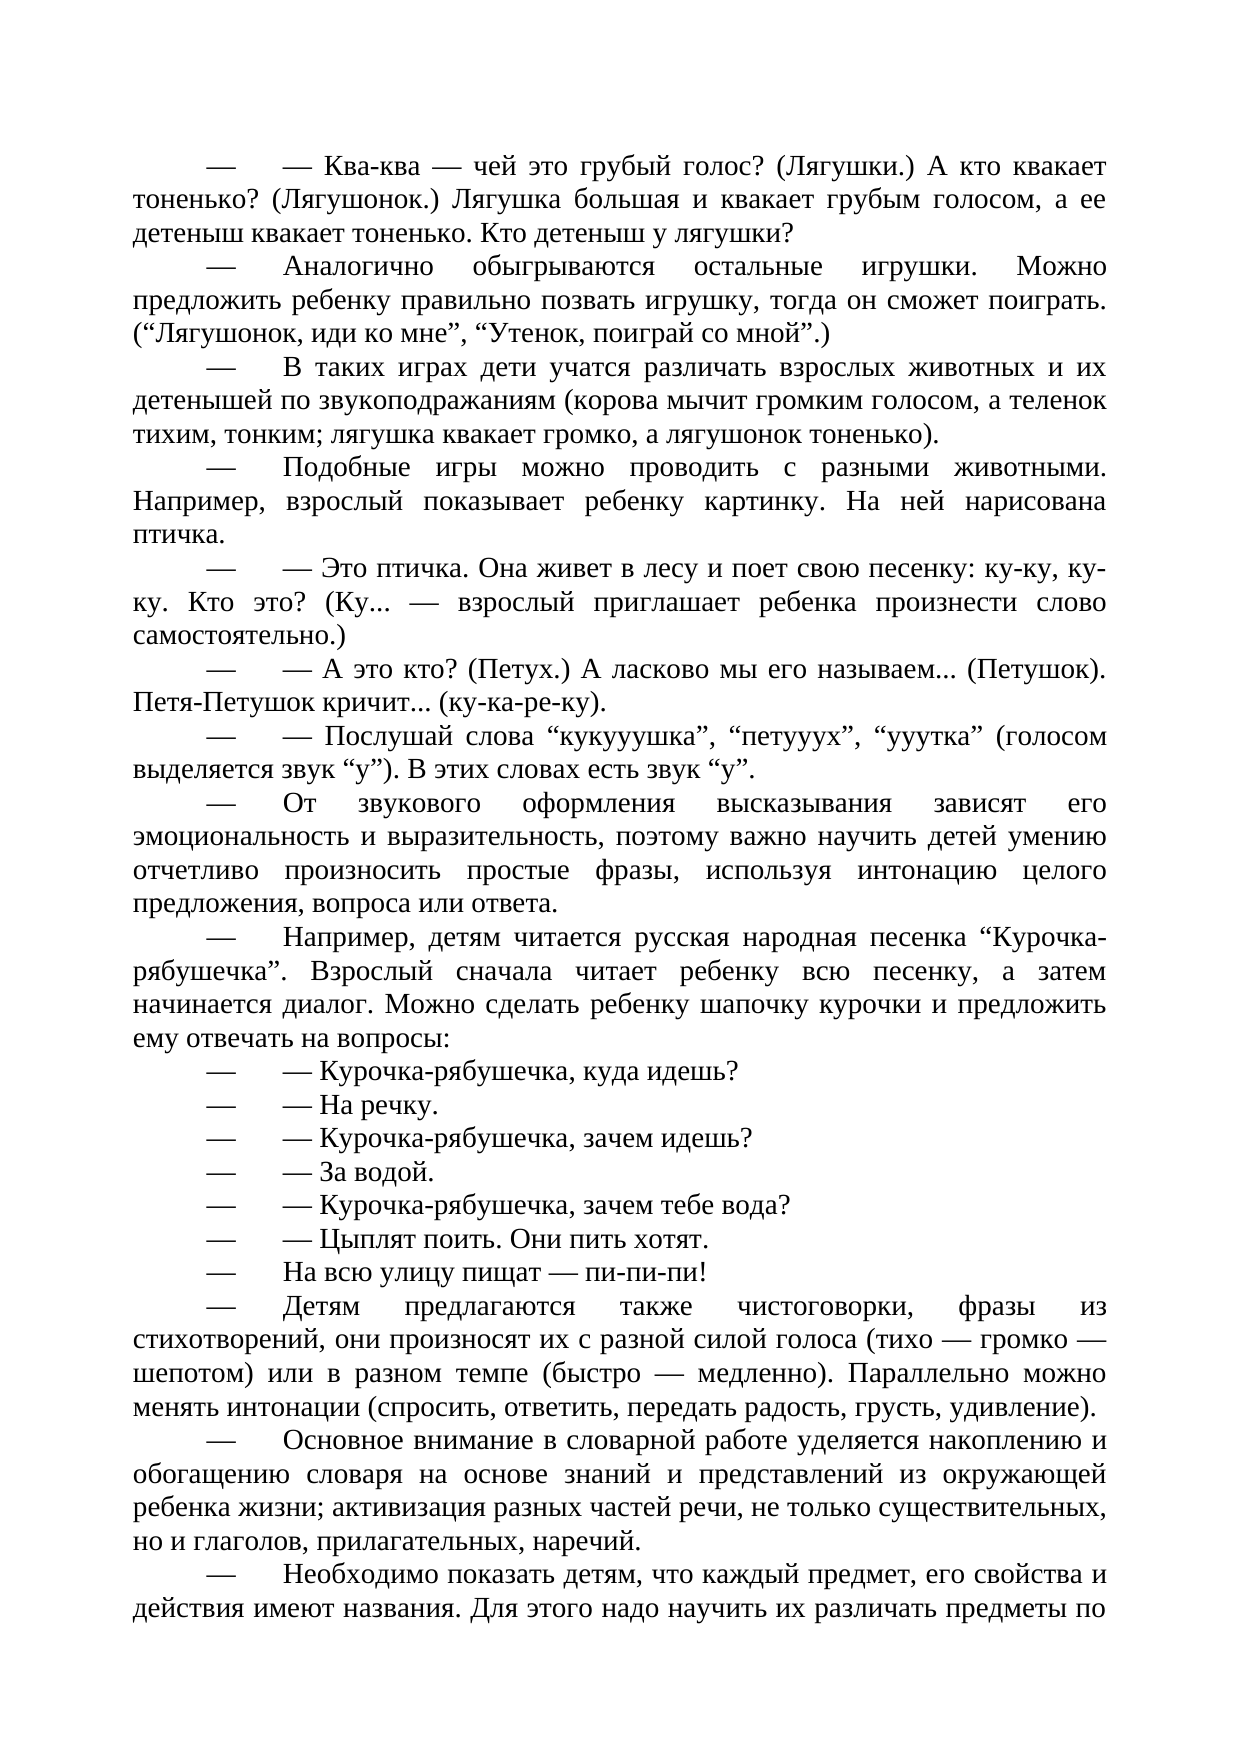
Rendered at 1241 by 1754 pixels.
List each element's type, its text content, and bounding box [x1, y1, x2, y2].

list От звукового оформления высказывания зависят его эмоциональность и выразительность, поэтому важно научить детей умению отчетливо произносить простые фразы, используя интонацию целого предложения, вопроса или ответа. [133, 785, 1108, 919]
list — А это кто? (Петух.) А ласково мы его называем... (Петушок). Петя-Петушок кричит... (ку-ка-ре-ку). [133, 651, 1108, 718]
list Например, детям читается русская народная песенка “Курочка-рябушечка”. Взрослый сначала читает ребенку всю песенку, а затем начинается диалог. Можно сделать ребенку шапочку курочки и предложить ему отвечать на вопросы: [133, 919, 1108, 1053]
list — Послушай слова “кукууушка”, “петууух”, “ууутка” (голосом выделяется звук “у”). В этих словах есть звук “у”. [133, 718, 1108, 785]
list В таких играх дети учатся различать взрослых животных и их детенышей по звукоподражаниям (корова мычит громким голосом, а теленок тихим, тонким; лягушка квакает громко, а лягушонок тоненько). [133, 349, 1108, 449]
list Основное внимание в словарной работе уделяется накоплению и обогащению словаря на основе знаний и представлений из окружающей ребенка жизни; активизация разных частей речи, не только существительных, но и глаголов, прилагательных, наречий. [133, 1422, 1108, 1556]
list — Ква-ква — чей это грубый голос? (Лягушки.) А кто квакает тоненько? (Лягушонок.) Лягушка большая и квакает грубым голосом, а ее детеныш квакает тоненько. Кто детеныш у лягушки? [133, 148, 1108, 248]
list — Курочка-рябушечка, куда идешь? [133, 1053, 1108, 1087]
list Детям предлагаются также чистоговорки, фразы из стихотворений, они произносят их с разной силой голоса (тихо — громко — шепотом) или в разном темпе (быстро — медленно). Параллельно можно менять интонации (спросить, ответить, передать радость, грусть, удивление). [133, 1288, 1108, 1422]
list — Это птичка. Она живет в лесу и поет свою песенку: ку-ку, ку-ку. Кто это? (Ку... — взрослый приглашает ребенка произнести слово самостоятельно.) [133, 550, 1108, 651]
list — Курочка-рябушечка, зачем идешь? [133, 1120, 1108, 1154]
list Подобные игры можно проводить с разными животными. Например, взрослый показывает ребенку картинку. На ней нарисована птичка. [133, 449, 1108, 550]
list Аналогично обыгрываются остальные игрушки. Можно предложить ребенку правильно позвать игрушку, тогда он сможет поиграть. (“Лягушонок, иди ко мне”, “Утенок, поиграй со мной”.) [133, 248, 1108, 349]
list — Цыплят поить. Они пить хотят. [133, 1221, 1108, 1254]
list — На речку. [133, 1087, 1108, 1120]
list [133, 1556, 1108, 1623]
list На всю улицу пищат — пи-пи-пи! [133, 1254, 1108, 1288]
list — Курочка-рябушечка, зачем тебе вода? [133, 1187, 1108, 1221]
list — За водой. [133, 1154, 1108, 1187]
